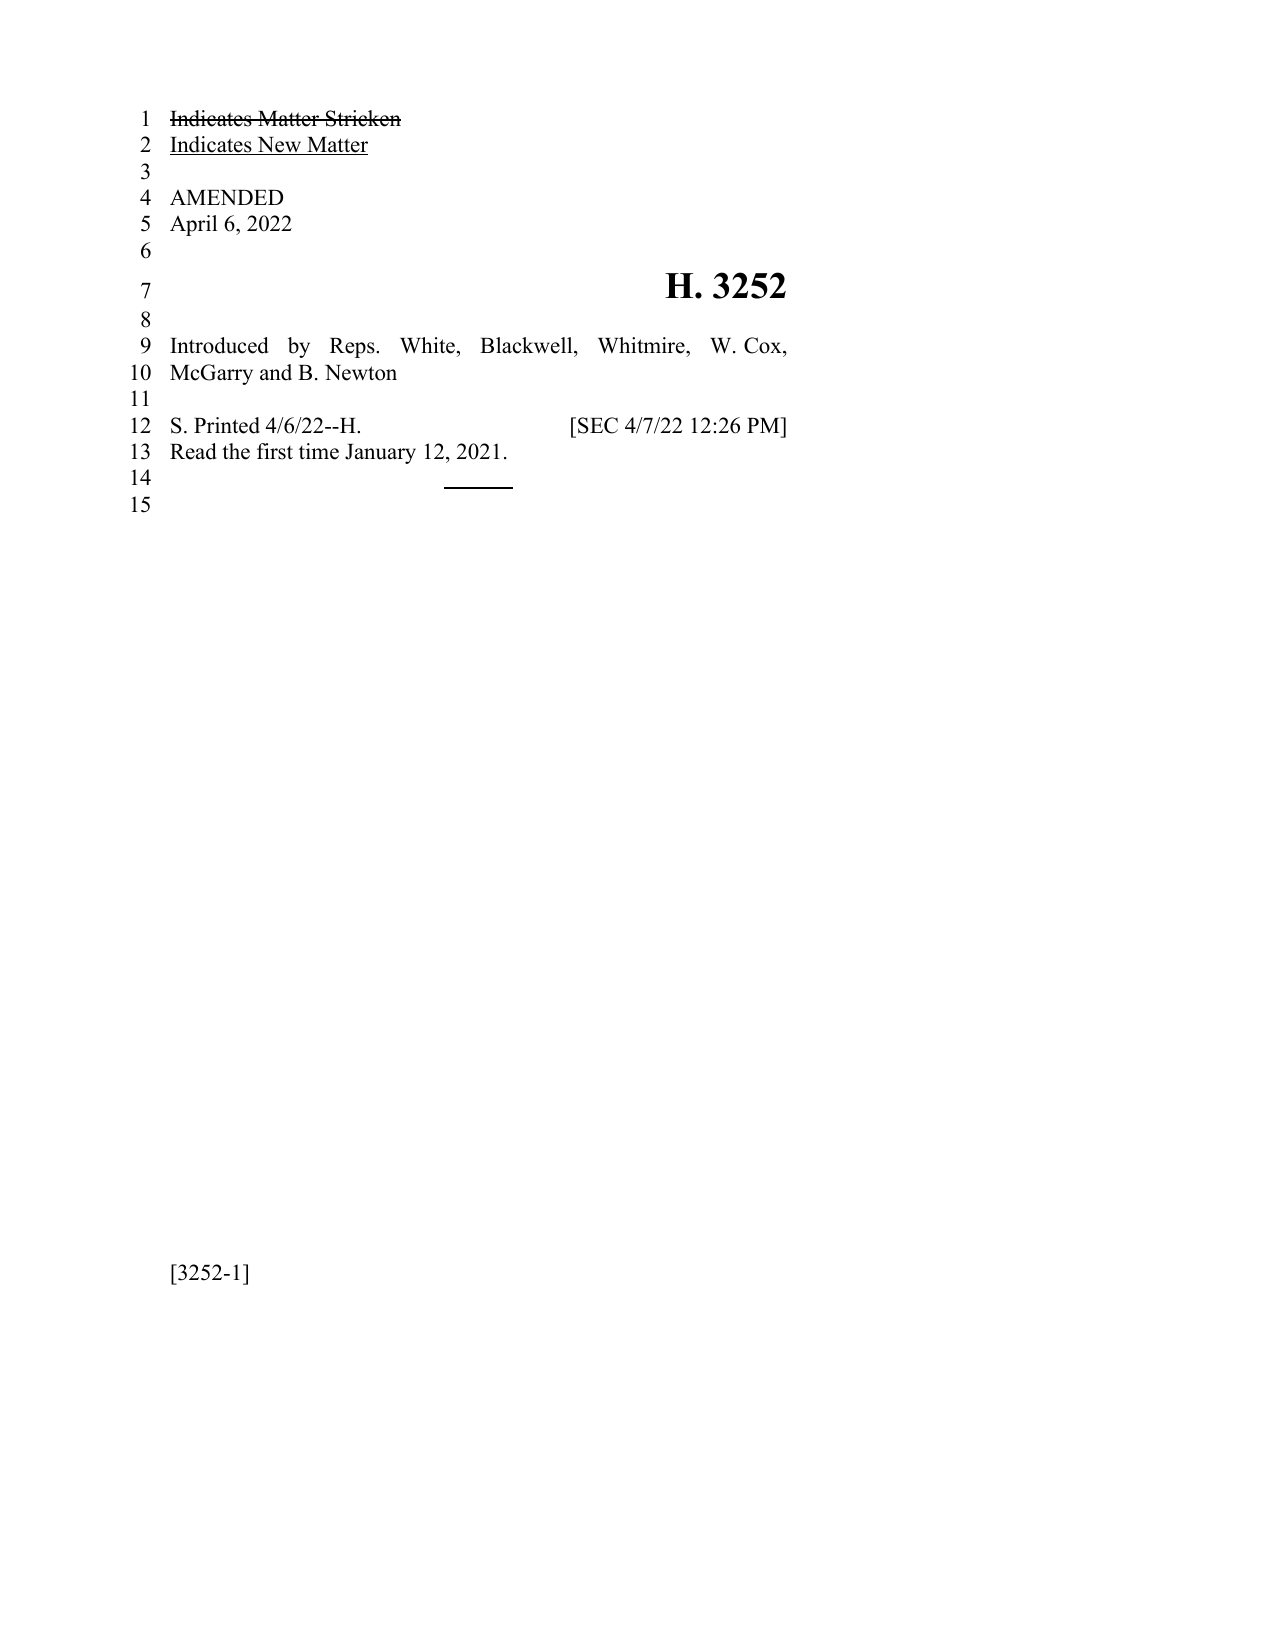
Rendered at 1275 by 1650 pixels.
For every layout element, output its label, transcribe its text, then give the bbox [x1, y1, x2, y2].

text AMENDED [169, 184, 787, 210]
text H. 3252 [169, 263, 787, 306]
text Introduced by Reps. White, Blackwell, Whitmire, W. Cox, McGarry and B. Newton [169, 333, 787, 385]
text Indicates New Matter [169, 131, 787, 158]
text S. Printed 4/6/22--H. [SEC 4/7/22 12:26 PM] [169, 412, 787, 438]
text Indicates Matter Stricken [169, 105, 787, 131]
text Read the first time January 12, 2021. [169, 438, 787, 464]
text April 6, 2022 [169, 210, 787, 237]
